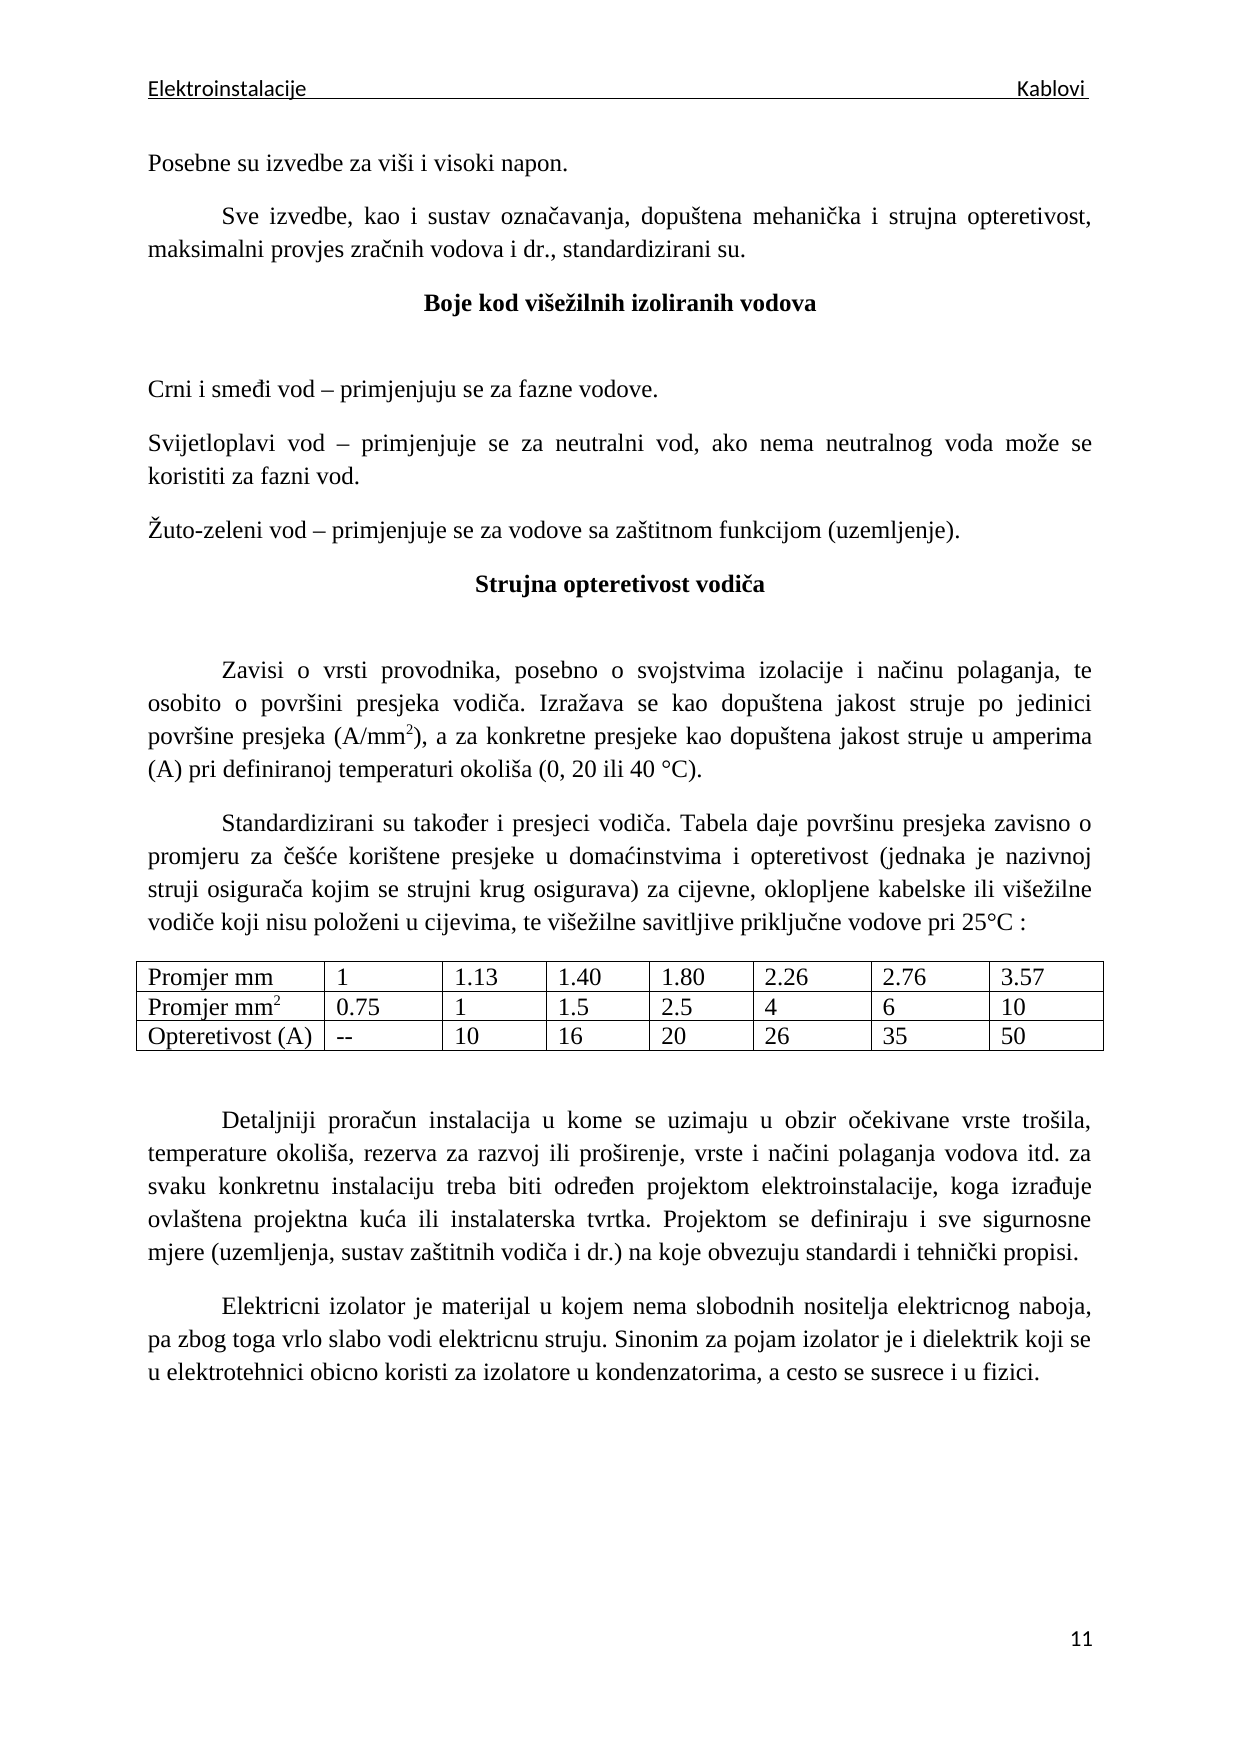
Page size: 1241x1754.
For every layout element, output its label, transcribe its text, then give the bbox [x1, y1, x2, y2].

text Crni i smeđi vod – primjenjuju se za fazne vodove. [148, 374, 1093, 403]
table_cell 20 [650, 1021, 753, 1050]
table_header 3.57 [990, 962, 1103, 991]
table_cell 10 [990, 992, 1103, 1020]
table_header 1 [325, 962, 442, 991]
table_header 1.40 [547, 962, 649, 991]
text Zavisi o vrsti provodnika, posebno o svojstvima izolacije i načinu polaganja, te osobito o površini presjeka vodiča. Izražava se kao dopuštena jakost struje po jedinici površine presjeka (A/mm2), a za konkretne presjeke kao dopuštena jakost struje u amperima (A) pri definiranoj temperaturi okoliša (0, 20 ili 40 °C). [148, 655, 1093, 783]
table_cell 1 [443, 992, 546, 1020]
table_header 2.76 [872, 962, 989, 991]
table_cell 1.5 [547, 992, 649, 1020]
text Sve izvedbe, kao i sustav označavanja, dopuštena mehanička i strujna opteretivost, maksimalni provjes zračnih vodova i dr., standardizirani su. [148, 201, 1093, 263]
table_cell Promjer mm2 [137, 992, 324, 1020]
table_cell 2.5 [650, 992, 753, 1020]
text Standardizirani su također i presjeci vodiča. Tabela daje površinu presjeka zavisno o promjeru za češće korištene presjeke u domaćinstvima i opteretivost (jednaka je nazivnoj struji osigurača kojim se strujni krug osigurava) za cijevne, oklopljene kabelske ili višežilne vodiče koji nisu položeni u cijevima, te višežilne savitljive priključne vodove pri 25°C : [148, 808, 1093, 936]
table_cell 4 [754, 992, 871, 1020]
table_cell 0.75 [325, 992, 442, 1020]
text Posebne su izvedbe za viši i visoki napon. [148, 148, 1093, 176]
text Svijetloplavi vod – primjenjuje se za neutralni vod, ako nema neutralnog voda može se koristiti za fazni vod. [148, 428, 1093, 490]
table_cell 50 [990, 1021, 1103, 1050]
table_cell Opteretivost (A) [137, 1021, 324, 1050]
text Žuto-zeleni vod – primjenjuje se za vodove sa zaštitnom funkcijom (uzemljenje). [148, 515, 1093, 544]
subtitle Strujna opteretivost vodiča [148, 569, 1093, 598]
table_cell 35 [872, 1021, 989, 1050]
table_cell 10 [443, 1021, 546, 1050]
table_header 1.13 [443, 962, 546, 991]
table_cell 26 [754, 1021, 871, 1050]
table_header 2.26 [754, 962, 871, 991]
table_header 1.80 [650, 962, 753, 991]
table_cell -- [325, 1021, 442, 1050]
subtitle Boje kod višežilnih izoliranih vodova [148, 288, 1093, 317]
table_cell 16 [547, 1021, 649, 1050]
table_header Promjer mm [137, 962, 324, 991]
text Elektricni izolator je materijal u kojem nema slobodnih nositelja elektricnog naboja, pa zbog toga vrlo slabo vodi elektricnu struju. Sinonim za pojam izolator je i dielektrik koji se u elektrotehnici obicno koristi za izolatore u kondenzatorima, a cesto se susrece i u fizici. [148, 1291, 1093, 1386]
table_cell 6 [872, 992, 989, 1020]
text Detaljniji proračun instalacija u kome se uzimaju u obzir očekivane vrste trošila, temperature okoliša, rezerva za razvoj ili proširenje, vrste i načini polaganja vodova itd. za svaku konkretnu instalaciju treba biti određen projektom elektroinstalacije, koga izrađuje ovlaštena projektna kuća ili instalaterska tvrtka. Projektom se definiraju i sve sigurnosne mjere (uzemljenja, sustav zaštitnih vodiča i dr.) na koje obvezuju standardi i tehnički propisi. [148, 1105, 1093, 1266]
